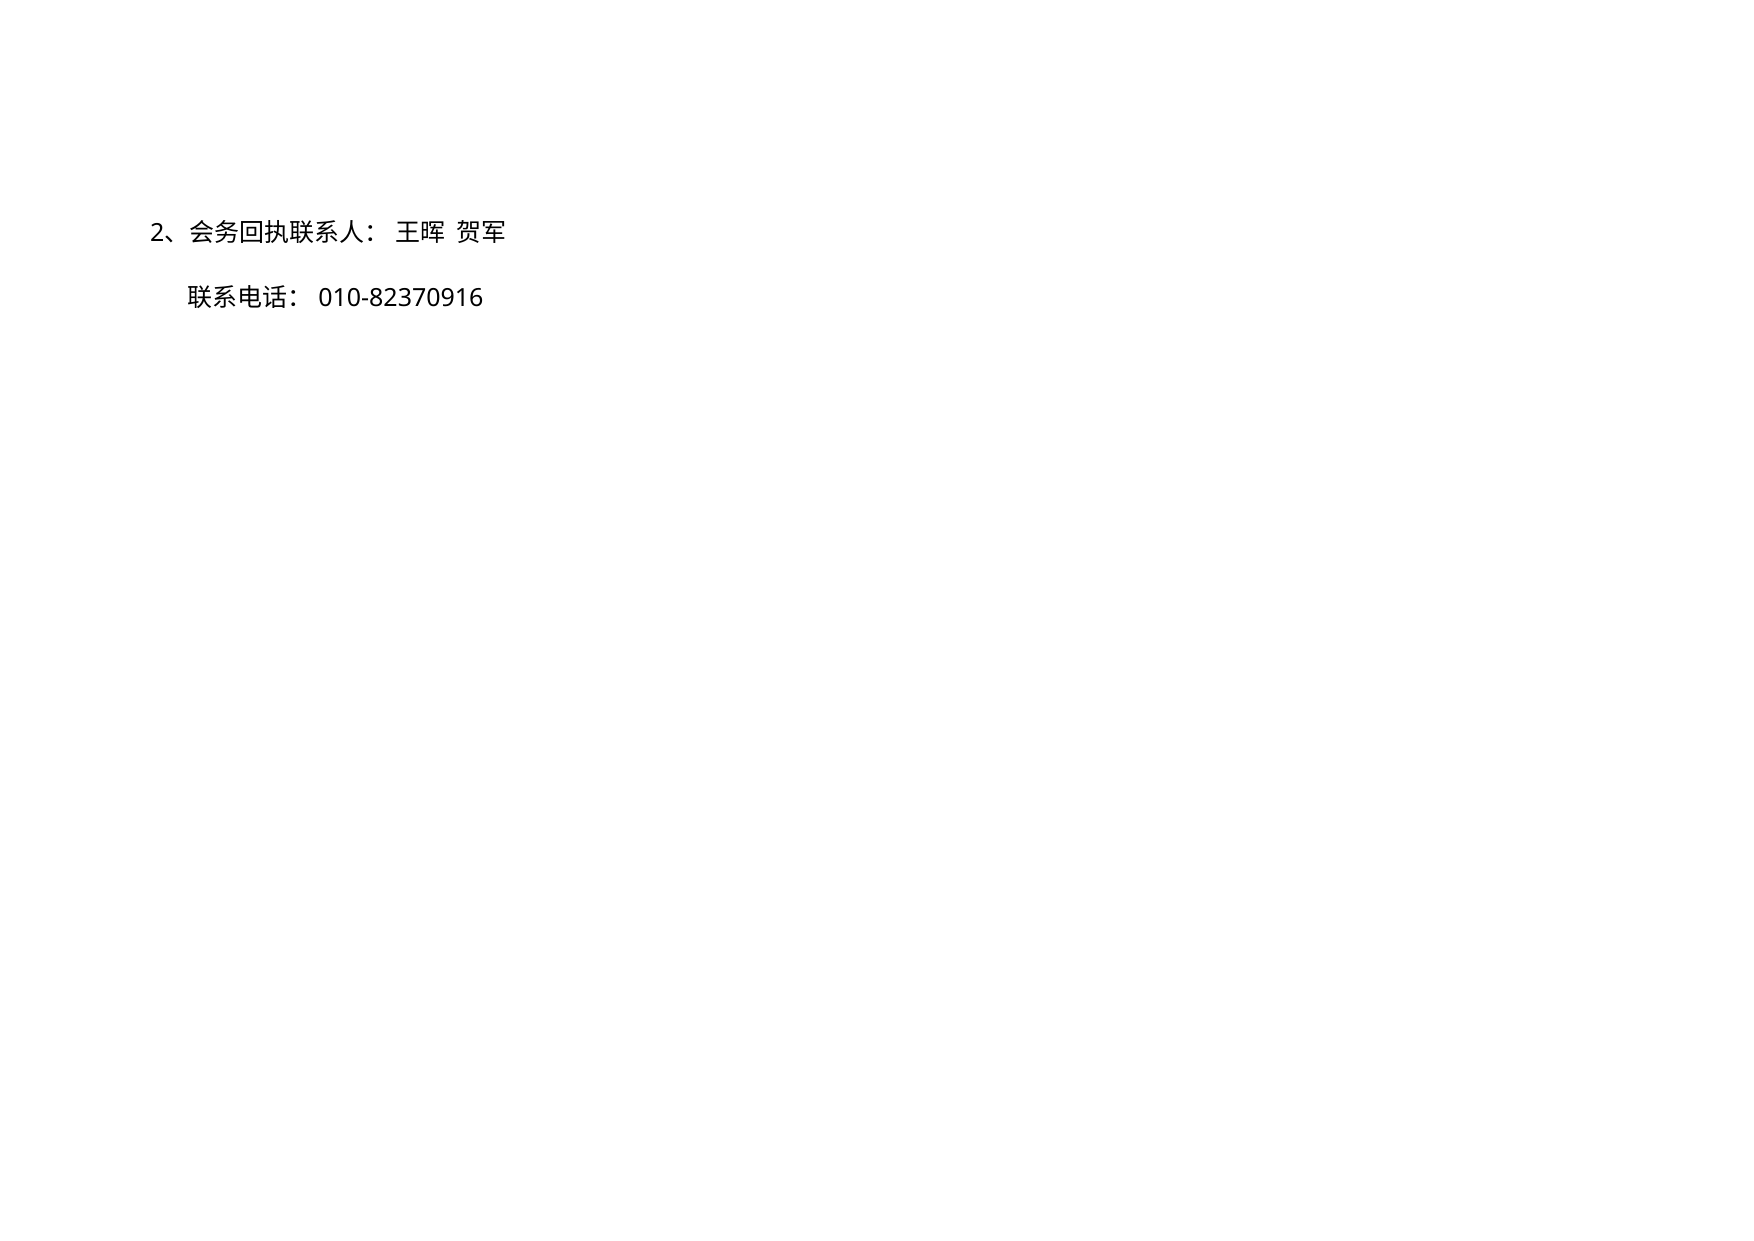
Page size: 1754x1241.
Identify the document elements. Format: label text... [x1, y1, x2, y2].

text 2、会务回执联系人： 王晖 贺军 [150, 198, 1560, 263]
text 联系电话： 010-82370916 [150, 263, 1560, 328]
